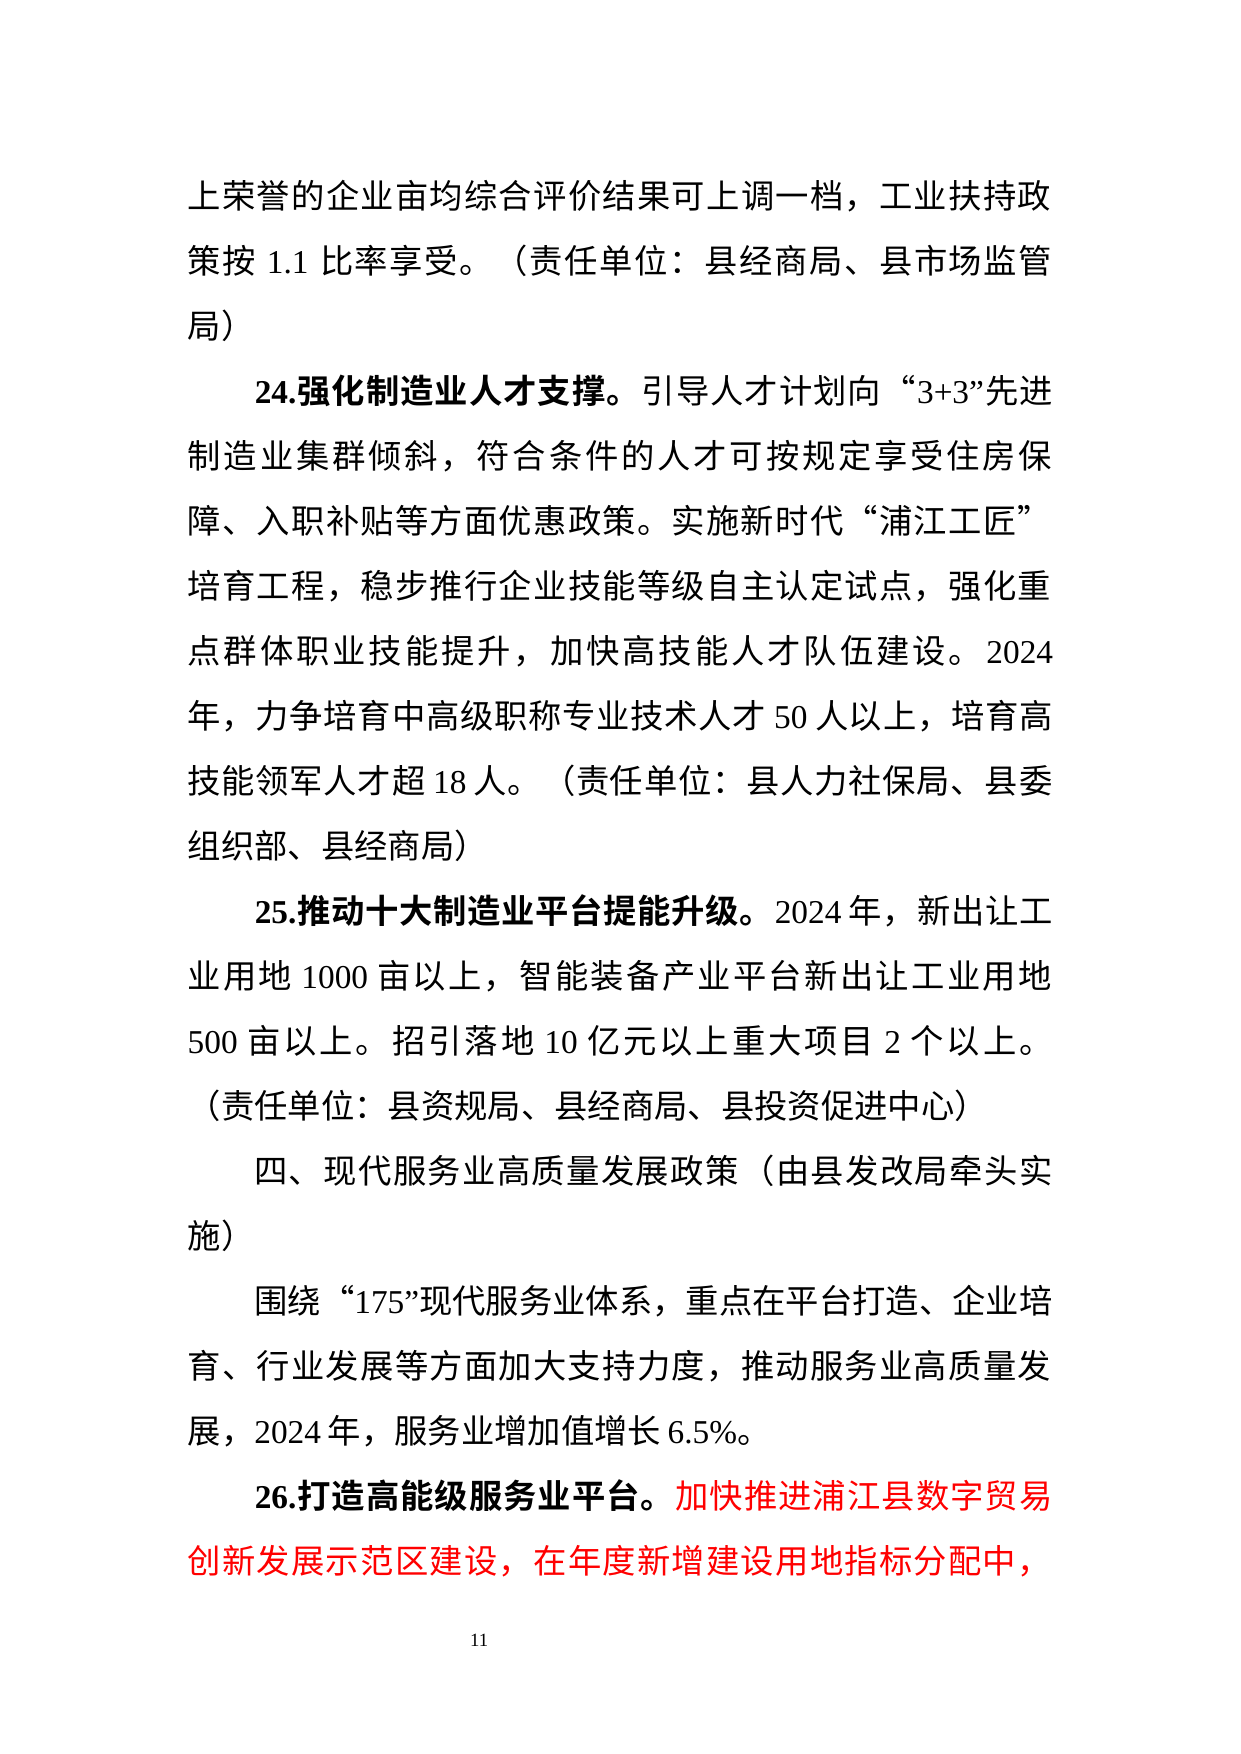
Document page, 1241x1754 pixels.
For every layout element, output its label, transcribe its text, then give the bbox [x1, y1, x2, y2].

text 四、现代服务业高质量发展政策（由县发改局牵头实施） [187, 1137, 1053, 1267]
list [187, 1462, 1053, 1592]
text 25.推动十大制造业平台提能升级。2024年，新出让工业用地1000亩以上，智能装备产业平台新出让工业用地500亩以上。招引落地10亿元以上重大项目2个以上。（责任单位：县资规局、县经商局、县投资促进中心） [187, 877, 1053, 1137]
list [187, 162, 1053, 357]
list 围绕“175”现代服务业体系，重点在平台打造、企业培育、行业发展等方面加大支持力度，推动服务业高质量发展，2024年，服务业增加值增长6.5%。 [187, 1267, 1053, 1462]
list 24.强化制造业人才支撑。引导人才计划向“3+3”先进制造业集群倾斜，符合条件的人才可按规定享受住房保障、入职补贴等方面优惠政策。实施新时代“浦江工匠”培育工程，稳步推行企业技能等级自主认定试点，强化重点群体职业技能提升，加快高技能人才队伍建设。2024年，力争培育中高级职称专业技术人才50人以上，培育高技能领军人才超18人。（责任单位：县人力社保局、县委组织部、县经商局） [187, 357, 1053, 877]
